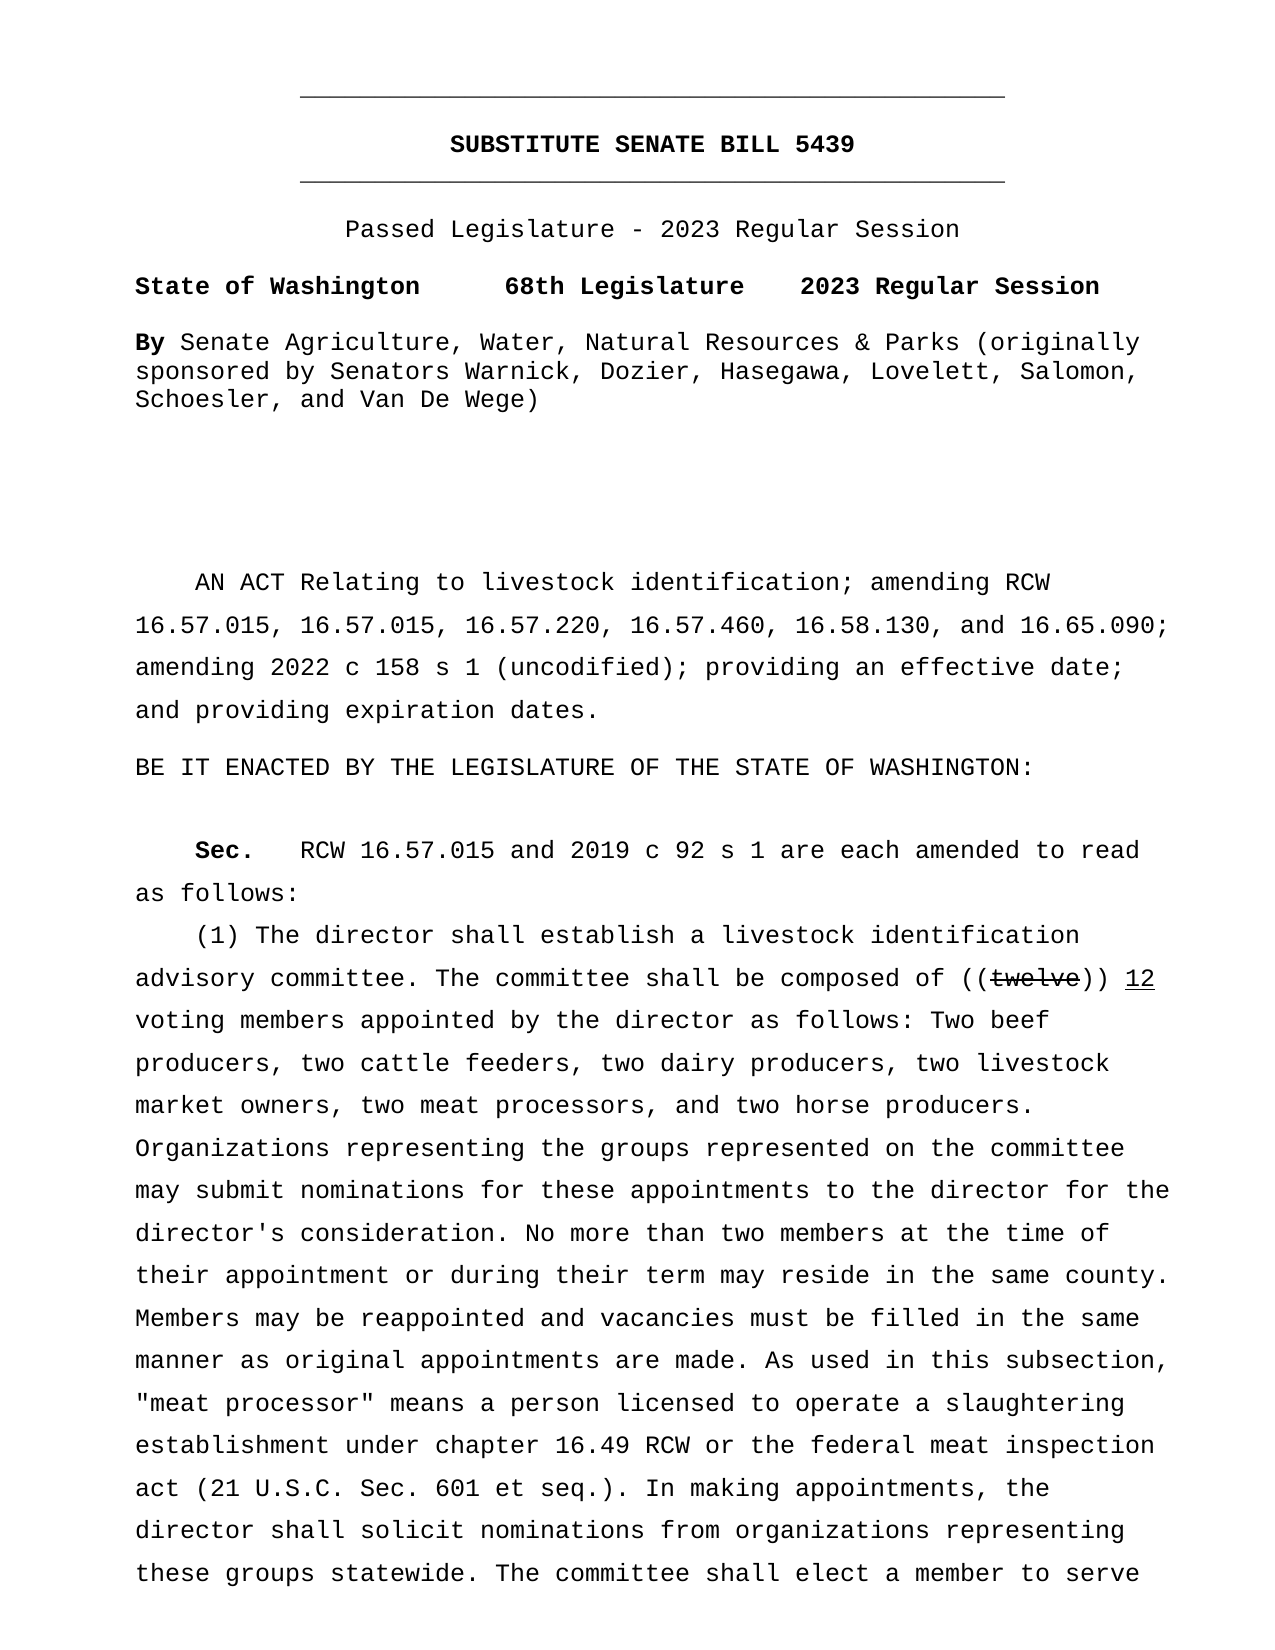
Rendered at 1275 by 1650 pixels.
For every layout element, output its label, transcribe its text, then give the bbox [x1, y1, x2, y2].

text Sec. RCW 16.57.015 and 2019 c 92 s 1 are each amended to read as follows: [135, 825, 1170, 910]
text By Senate Agriculture, Water, Natural Resources & Parks (originally sponsored by Senators Warnick, Dozier, Hasegawa, Lovelett, Salomon, Schoesler, and Van De Wege) [135, 330, 1170, 415]
text State of Washington 68th Legislature 2023 Regular Session [135, 273, 1170, 302]
text _______________________________________________ [135, 160, 1170, 188]
text AN ACT Relating to livestock identification; amending RCW 16.57.015, 16.57.015, 16.57.220, 16.57.460, 16.58.130, and 16.65.090; amending 2022 c 158 s 1 (uncodified); providing an effective date; and providing expiration dates. [135, 557, 1170, 727]
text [135, 910, 1170, 1590]
text SUBSTITUTE SENATE BILL 5439 [135, 132, 1170, 160]
text _______________________________________________ [135, 75, 1170, 103]
text Passed Legislature - 2023 Regular Session [135, 217, 1170, 245]
text BE IT ENACTED BY THE LEGISLATURE OF THE STATE OF WASHINGTON: [135, 755, 1170, 783]
